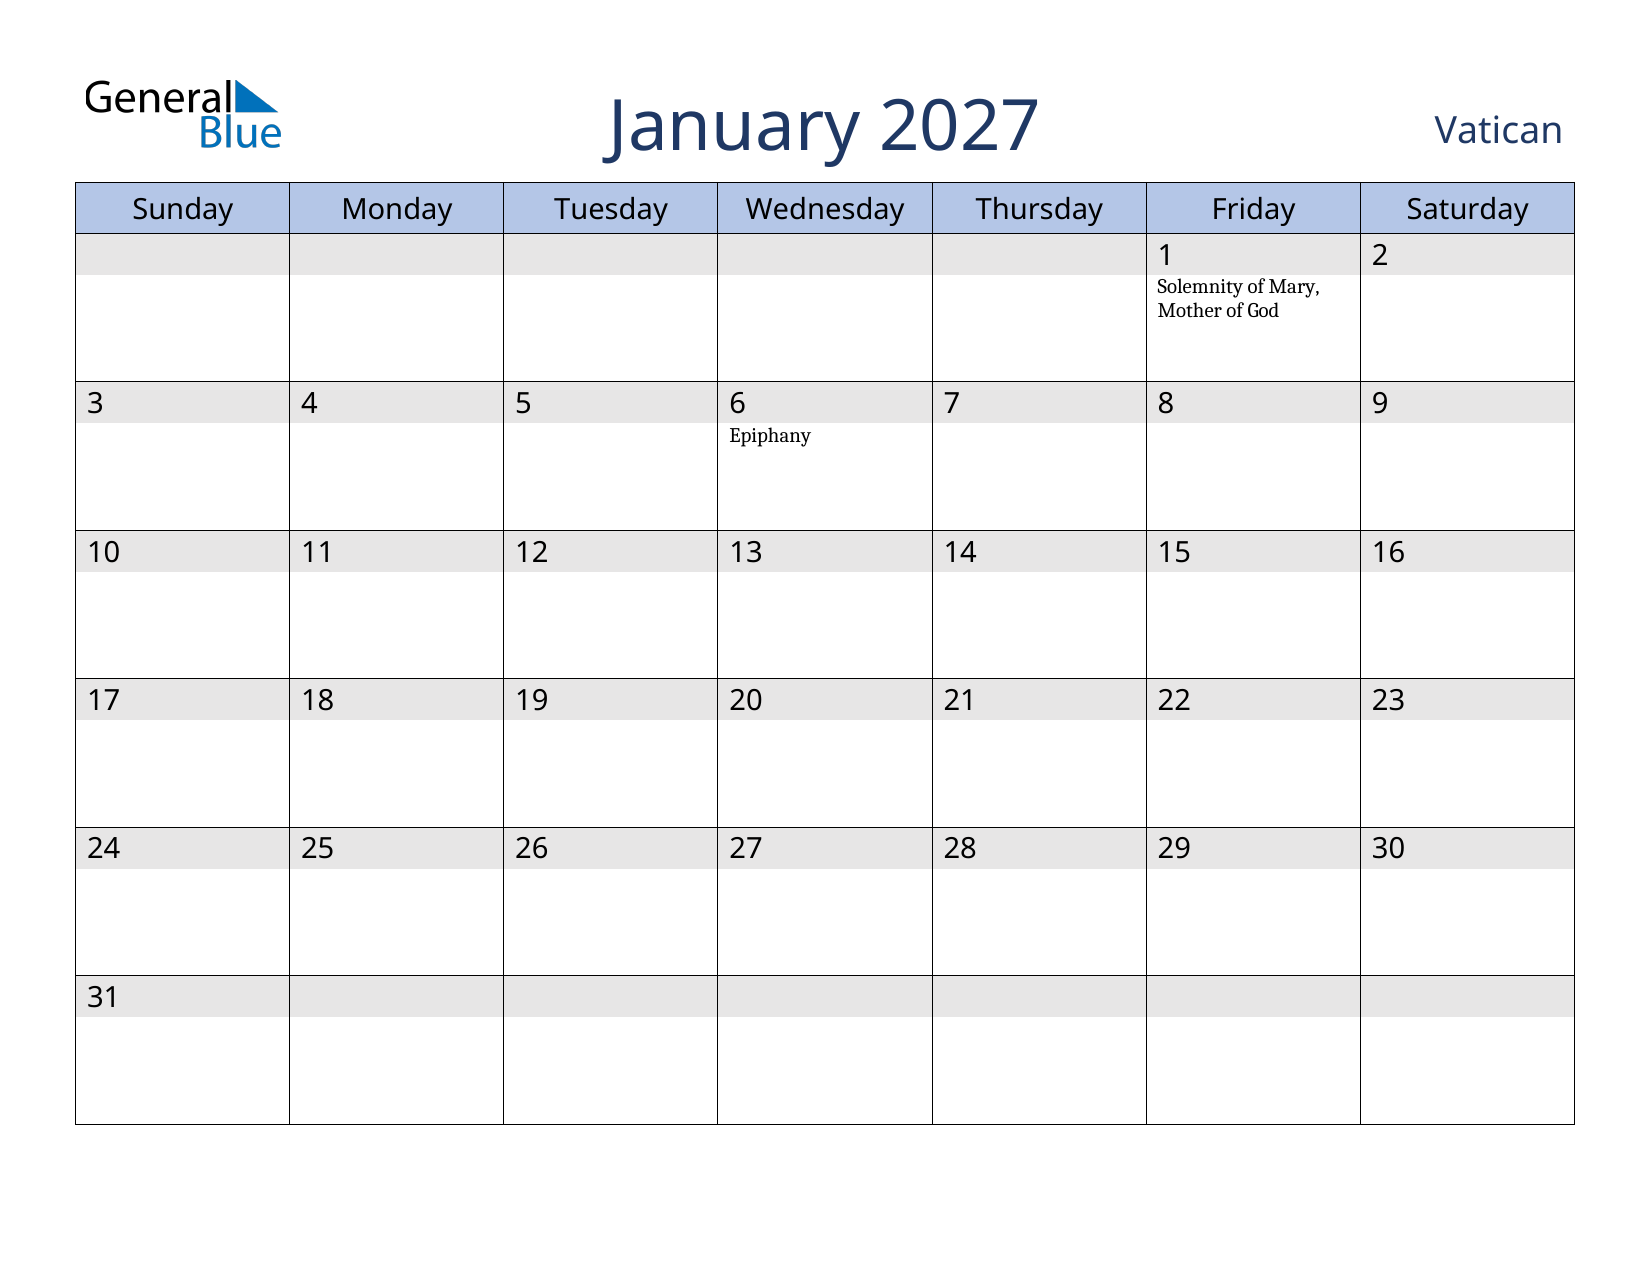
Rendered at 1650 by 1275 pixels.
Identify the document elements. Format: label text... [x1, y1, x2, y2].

table_cell [933, 976, 1146, 1017]
table_cell [933, 1017, 1146, 1123]
table_cell [1147, 1017, 1360, 1123]
table_cell [504, 234, 717, 275]
table_cell Epiphany [718, 423, 932, 530]
table_cell 16 [1361, 531, 1574, 572]
table_cell 3 [76, 382, 289, 423]
table_cell 7 [933, 382, 1146, 423]
table_cell [1147, 869, 1360, 975]
table_cell [76, 234, 289, 275]
table_cell [504, 720, 717, 827]
table_cell Tuesday [504, 183, 717, 233]
table_header January 2027 [504, 75, 1146, 182]
table_cell Saturday [1361, 183, 1574, 233]
table_cell 22 [1147, 679, 1360, 720]
table_cell [1361, 720, 1574, 827]
table_cell [76, 1017, 289, 1123]
table_cell [504, 423, 717, 530]
table_cell [290, 720, 503, 827]
table_cell 30 [1361, 828, 1574, 869]
table_cell [718, 234, 932, 275]
table_cell [1147, 572, 1360, 678]
table_cell [933, 423, 1146, 530]
table_cell 25 [290, 828, 503, 869]
table_cell 15 [1147, 531, 1360, 572]
table_cell Solemnity of Mary, Mother of God [1147, 275, 1360, 381]
table_cell 26 [504, 828, 717, 869]
table_cell [76, 720, 289, 827]
picture [86, 80, 281, 148]
table_cell 1 [1147, 234, 1360, 275]
table_cell Sunday [76, 183, 289, 233]
table_cell [504, 572, 717, 678]
table_cell [290, 869, 503, 975]
table_cell 13 [718, 531, 932, 572]
table_cell [76, 572, 289, 678]
table_cell [504, 976, 717, 1017]
table_cell [290, 976, 503, 1017]
table_cell [718, 976, 932, 1017]
table_cell [1361, 869, 1574, 975]
table_cell [1361, 275, 1574, 381]
table_cell 11 [290, 531, 503, 572]
table_cell [1361, 423, 1574, 530]
table_cell [718, 572, 932, 678]
table_cell 4 [290, 382, 503, 423]
table_cell 19 [504, 679, 717, 720]
table_cell [933, 234, 1146, 275]
table_cell [1147, 423, 1360, 530]
table_cell [504, 869, 717, 975]
table_cell [718, 1017, 932, 1123]
table_cell Friday [1147, 183, 1360, 233]
table_cell 28 [933, 828, 1146, 869]
table_cell Thursday [933, 183, 1146, 233]
table_cell Monday [290, 183, 503, 233]
table_cell [1361, 572, 1574, 678]
table_cell Wednesday [718, 183, 932, 233]
table_cell [933, 572, 1146, 678]
table_cell [1147, 720, 1360, 827]
table_cell [718, 275, 932, 381]
table_cell [933, 720, 1146, 827]
table_cell [76, 869, 289, 975]
table_cell [1361, 976, 1574, 1017]
table_cell [290, 234, 503, 275]
table_cell 2 [1361, 234, 1574, 275]
table_cell 9 [1361, 382, 1574, 423]
table_cell 29 [1147, 828, 1360, 869]
table_cell 5 [504, 382, 717, 423]
table_header Vatican [1146, 75, 1574, 182]
table_cell [290, 423, 503, 530]
table_cell 14 [933, 531, 1146, 572]
table_cell [718, 869, 932, 975]
table_cell [1361, 1017, 1574, 1123]
table_cell [504, 1017, 717, 1123]
table_cell [1147, 976, 1360, 1017]
table_cell 10 [76, 531, 289, 572]
table_cell [290, 572, 503, 678]
table_cell 23 [1361, 679, 1574, 720]
table_cell 27 [718, 828, 932, 869]
table_cell [76, 423, 289, 530]
table_cell [290, 1017, 503, 1123]
table_cell [933, 275, 1146, 381]
table_cell 12 [504, 531, 717, 572]
table_cell [718, 720, 932, 827]
table_cell 8 [1147, 382, 1360, 423]
table_cell 24 [76, 828, 289, 869]
table_cell 21 [933, 679, 1146, 720]
table_cell 6 [718, 382, 932, 423]
table_cell 17 [76, 679, 289, 720]
table_cell [76, 275, 289, 381]
table_cell [290, 275, 503, 381]
table_cell 20 [718, 679, 932, 720]
table_cell 18 [290, 679, 503, 720]
table_cell [504, 275, 717, 381]
table_header [76, 75, 503, 182]
table_cell 31 [76, 976, 289, 1017]
table_cell [933, 869, 1146, 975]
